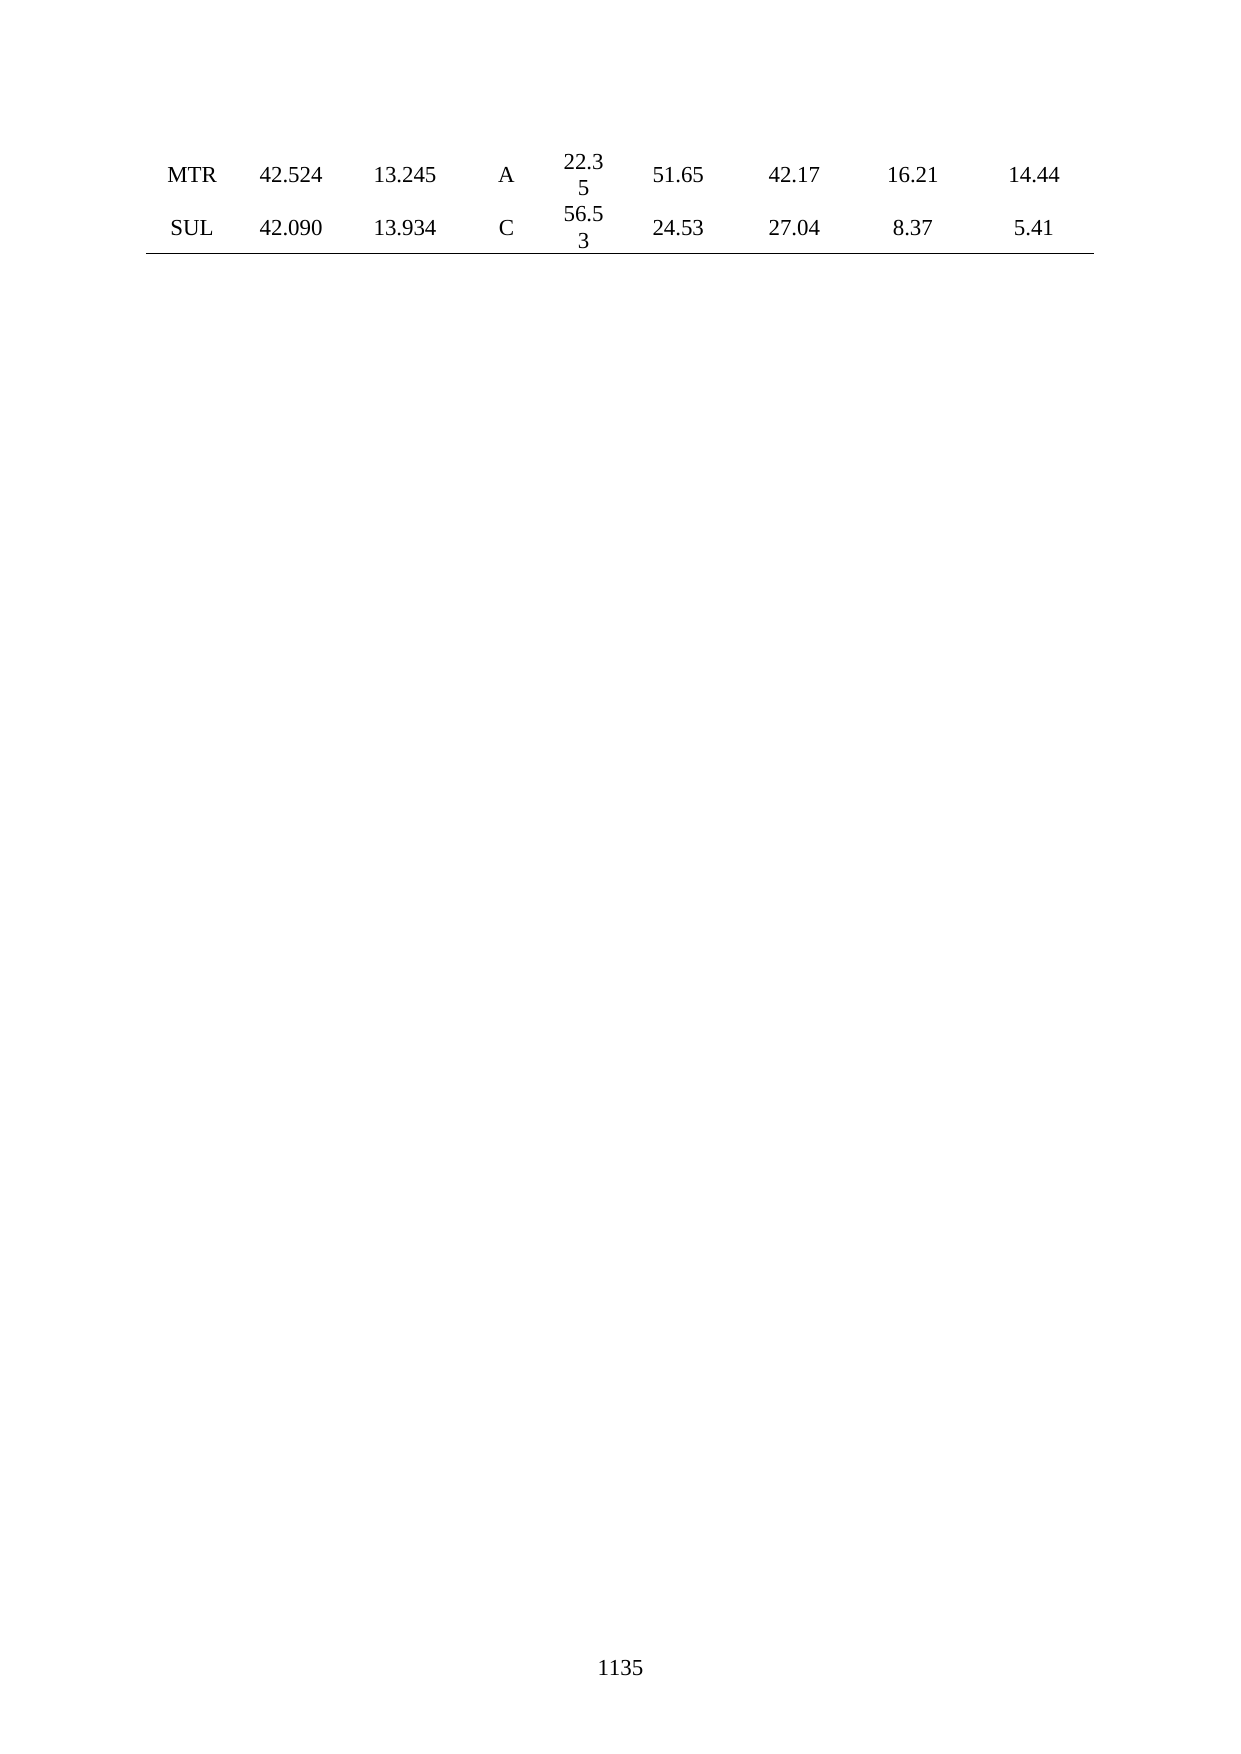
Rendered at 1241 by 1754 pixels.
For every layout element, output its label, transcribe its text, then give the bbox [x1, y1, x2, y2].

table_cell SUL [146, 200, 238, 253]
table_cell 16.21 [852, 148, 973, 200]
table_cell 24.53 [620, 200, 736, 253]
table_cell 13.934 [344, 200, 466, 253]
table_cell 51.65 [620, 148, 736, 200]
table_cell 42.524 [238, 148, 344, 200]
table_cell 42.090 [238, 200, 344, 253]
table_cell 14.44 [973, 148, 1094, 200]
table_cell 13.245 [344, 148, 466, 200]
table_cell 8.37 [852, 200, 973, 253]
table_cell C [466, 200, 546, 253]
table_cell 5.41 [973, 200, 1094, 253]
table_cell A [466, 148, 546, 200]
table_cell MTR [146, 148, 238, 200]
table_cell 27.04 [736, 200, 852, 253]
table_cell 42.17 [736, 148, 852, 200]
table_cell 56.53 [546, 200, 620, 253]
table_cell 22.35 [546, 148, 620, 200]
